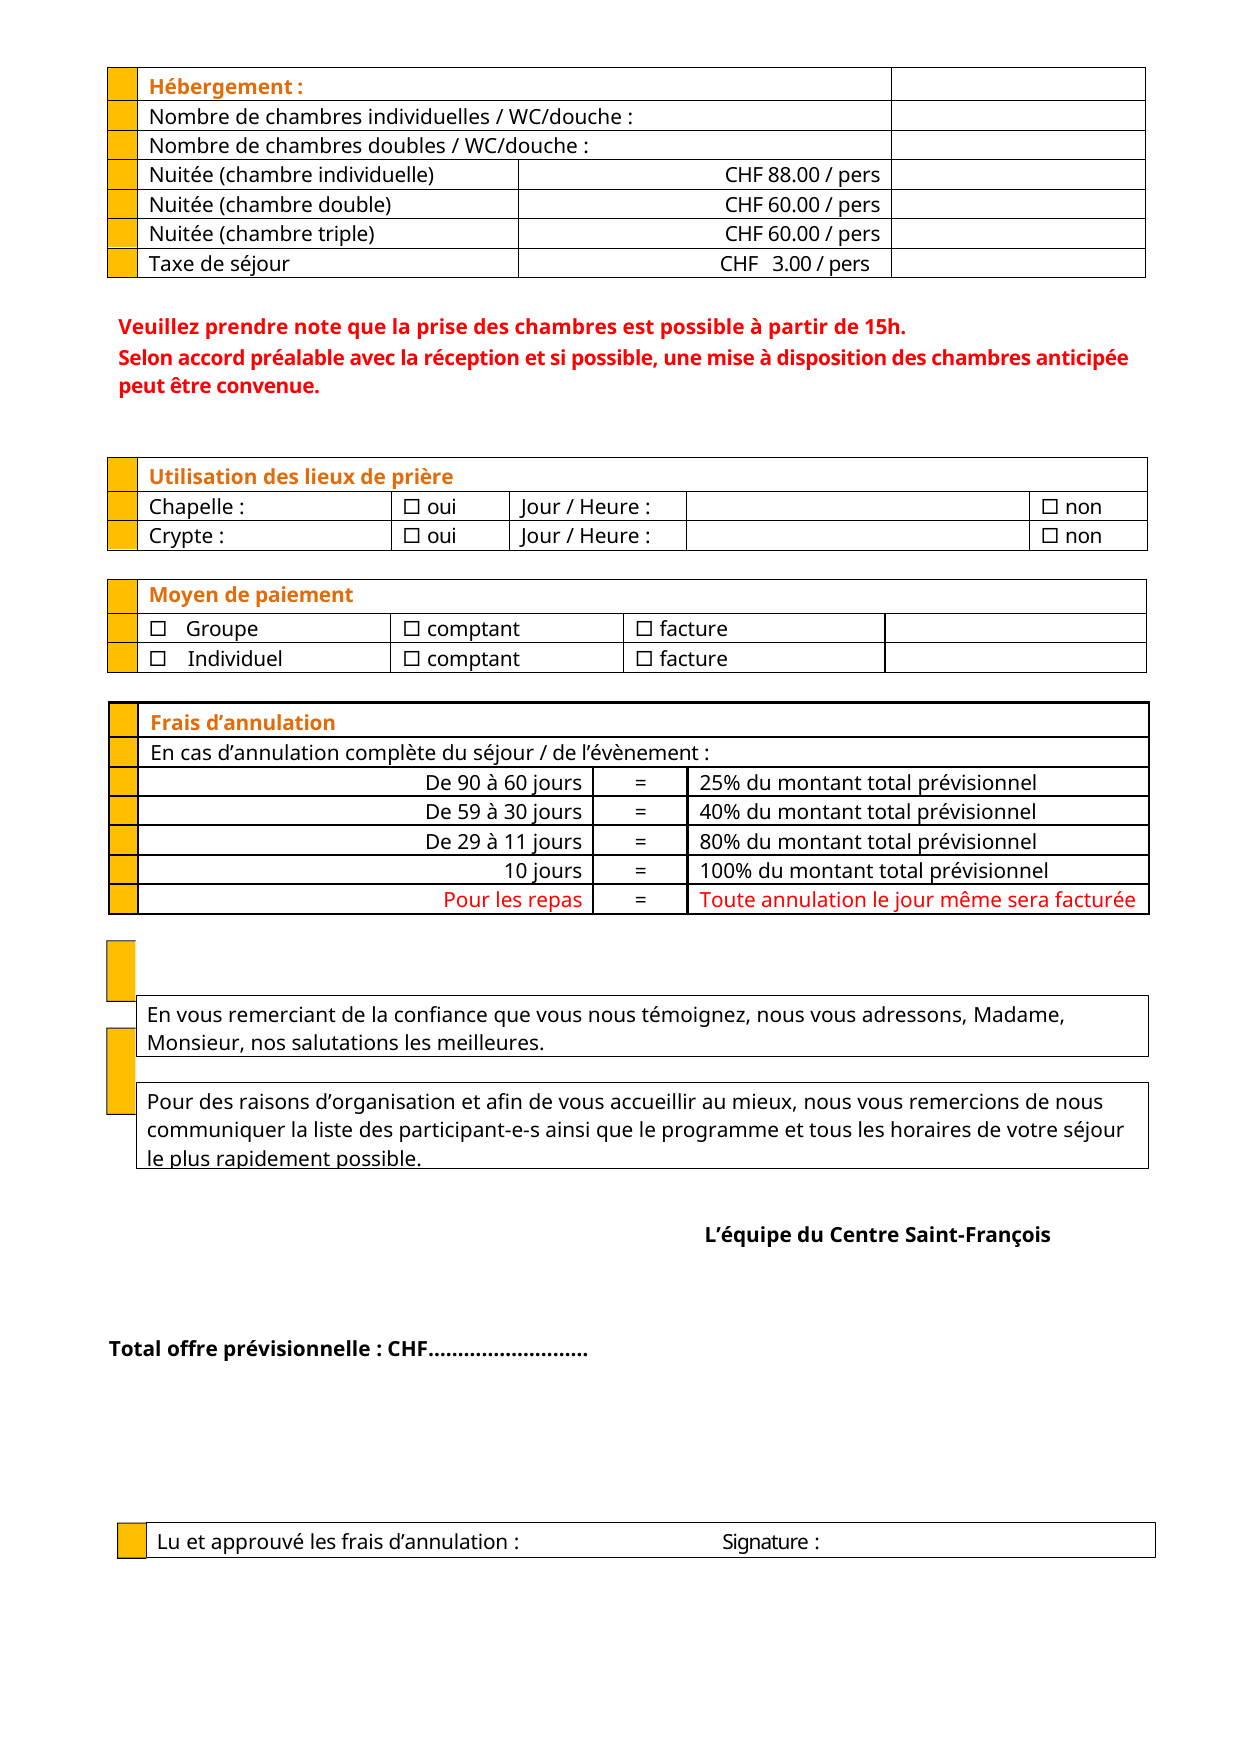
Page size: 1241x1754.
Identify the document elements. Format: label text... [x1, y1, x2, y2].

table_cell [108, 643, 137, 672]
table_cell [110, 856, 137, 883]
table_cell 100% du montant total prévisionnel [689, 856, 1148, 883]
table_header Utilisation des lieux de prière [138, 458, 1147, 491]
table_cell Jour / Heure : [510, 521, 686, 549]
table_cell 10 jours [139, 856, 592, 883]
table_cell CHF 88.00 / pers [519, 160, 891, 189]
table_cell Groupe [138, 614, 390, 642]
table_header Hébergement : [138, 68, 891, 100]
table_cell [108, 614, 137, 642]
table_cell Nuitée (chambre individuelle) [138, 160, 518, 189]
table_cell Pour les repas [139, 885, 592, 913]
text L’équipe du Centre Saint-François [704, 1220, 1161, 1249]
table_cell Taxe de séjour [138, 249, 518, 277]
table_header [110, 704, 137, 736]
table_cell De 29 à 11 jours [139, 826, 592, 854]
table_cell CHF 3.00 / pers [519, 249, 891, 277]
table_header [108, 68, 137, 100]
table_cell [892, 131, 1145, 159]
table_cell [108, 219, 137, 247]
table_cell De 59 à 30 jours [139, 797, 592, 824]
table_cell [892, 249, 1145, 277]
table_cell CHF 60.00 / pers [519, 190, 891, 218]
table_cell [108, 521, 137, 549]
table_cell [886, 614, 1146, 642]
table_cell [110, 797, 137, 824]
table_cell = [594, 826, 686, 854]
text Veuillez prendre note que la prise des chambres est possible à partir de 15h. [118, 312, 1161, 340]
text Selon accord préalable avec la réception et si possible, une mise à disposition des chambres anticipée peut être convenue. [118, 343, 1161, 400]
table_cell oui [392, 521, 509, 549]
table_header [108, 580, 137, 613]
table_cell [110, 768, 137, 795]
table_cell Nuitée (chambre triple) [138, 219, 518, 247]
table_header [108, 458, 137, 491]
table_header Moyen de paiement [138, 580, 1146, 613]
table_cell 80% du montant total prévisionnel [689, 826, 1148, 854]
table_cell [892, 101, 1145, 130]
table_cell Crypte : [138, 521, 391, 549]
table_cell comptant [391, 643, 623, 672]
table_cell = [594, 856, 686, 883]
table_cell [108, 160, 137, 189]
table_cell 25% du montant total prévisionnel [689, 768, 1148, 795]
table_cell Chapelle : [138, 492, 391, 520]
table_cell [687, 492, 1029, 520]
table_cell [108, 190, 137, 218]
table_cell = [594, 768, 686, 795]
table_cell non [1030, 521, 1147, 549]
table_cell En cas d’annulation complète du séjour / de l’évènement : [139, 738, 1148, 766]
table_cell 40% du montant total prévisionnel [689, 797, 1148, 824]
table_cell [110, 885, 137, 913]
table_cell facture [624, 643, 884, 672]
text Total offre prévisionnelle : CHF……………………… [108, 1334, 1161, 1363]
table_cell CHF 60.00 / pers [519, 219, 891, 247]
table_cell [108, 101, 137, 130]
table_cell non [1030, 492, 1147, 520]
table_cell [110, 738, 137, 766]
table_cell [892, 190, 1145, 218]
table_header [892, 68, 1145, 100]
table_cell [892, 219, 1145, 247]
table_cell Individuel [138, 643, 390, 672]
table_cell Nombre de chambres doubles / WC/douche : [138, 131, 891, 159]
table_cell [892, 160, 1145, 189]
table_cell [108, 249, 137, 277]
table_cell Nombre de chambres individuelles / WC/douche : [138, 101, 891, 130]
table_cell [687, 521, 1029, 549]
table_cell oui [392, 492, 509, 520]
table_cell [108, 131, 137, 159]
table_cell [886, 643, 1146, 672]
table_cell = [594, 797, 686, 824]
table_cell facture [624, 614, 884, 642]
table_cell comptant [391, 614, 623, 642]
table_cell [110, 826, 137, 854]
table_cell = [594, 885, 686, 913]
table_cell Jour / Heure : [510, 492, 686, 520]
table_cell Toute annulation le jour même sera facturée [689, 885, 1148, 913]
table_cell Nuitée (chambre double) [138, 190, 518, 218]
table_cell [108, 492, 137, 520]
table_cell De 90 à 60 jours [139, 768, 592, 795]
table_header Frais d’annulation [139, 704, 1148, 736]
